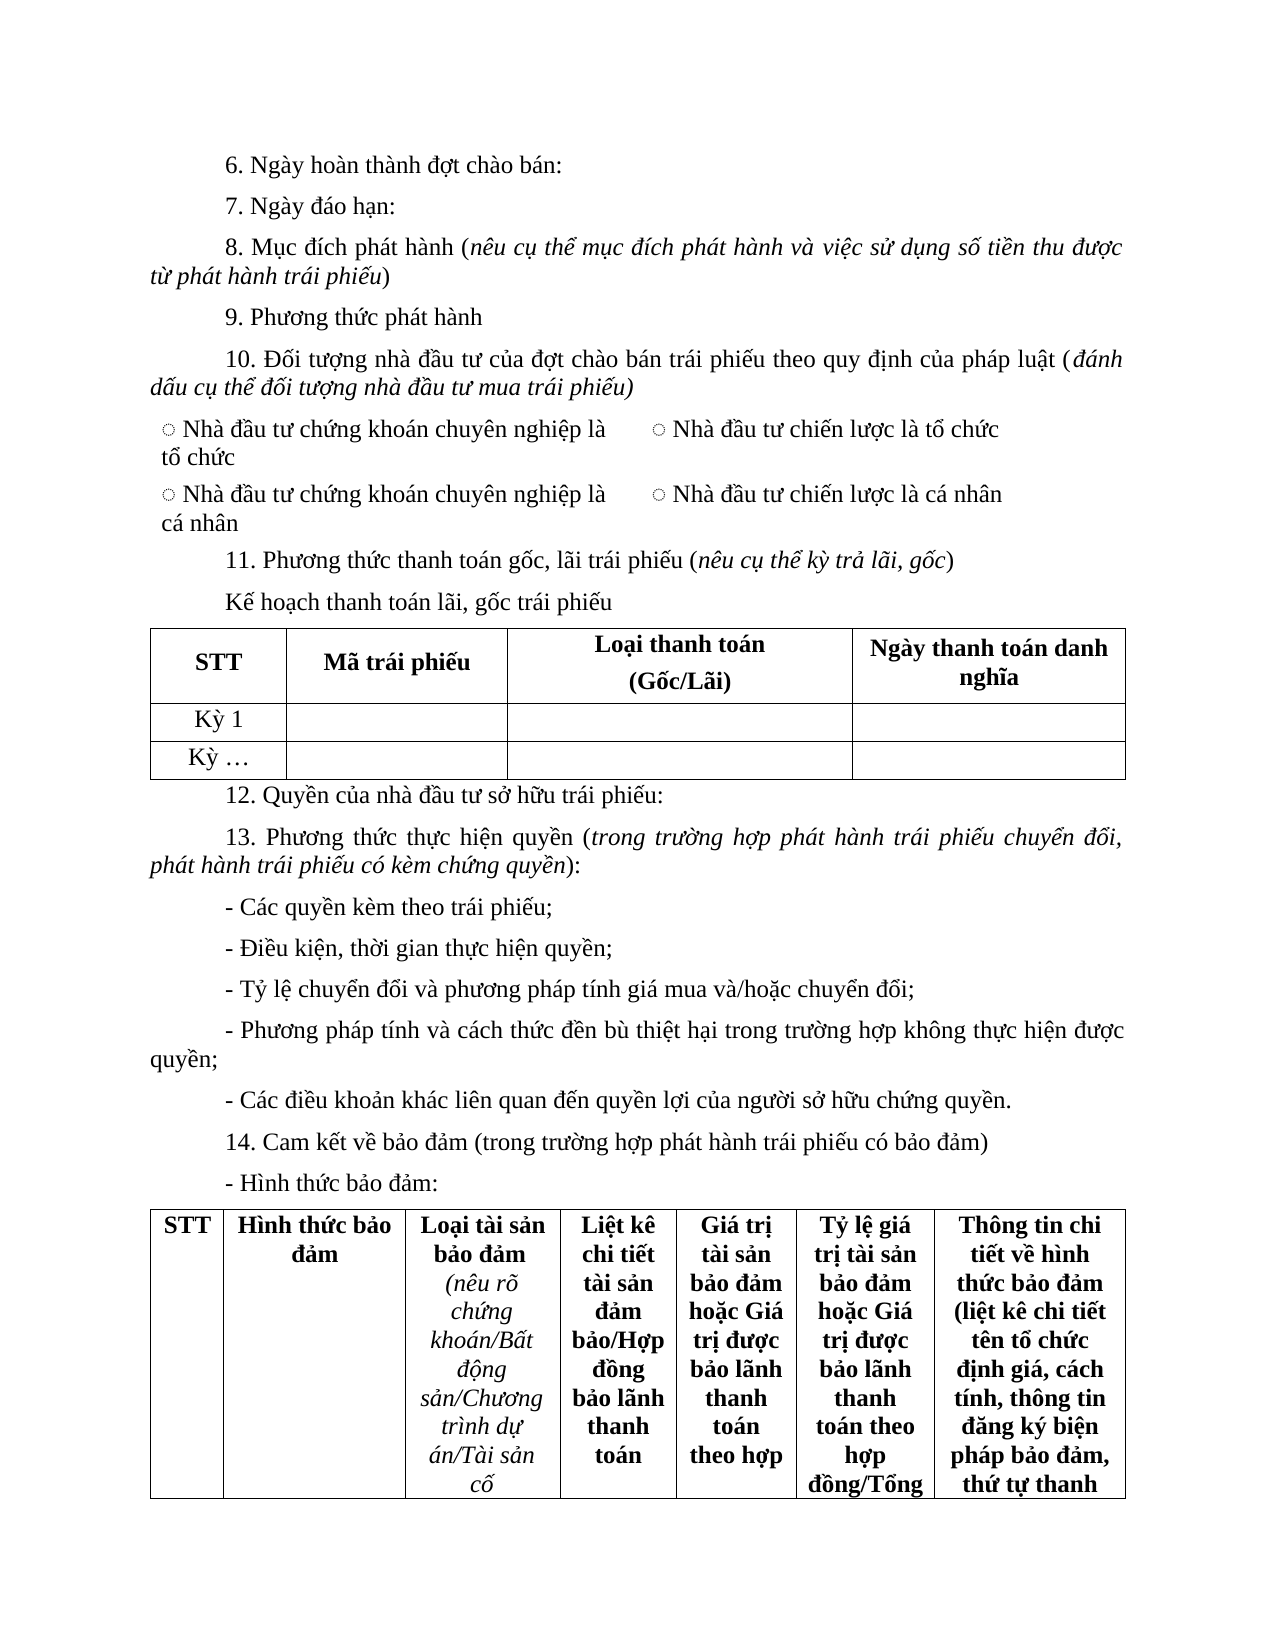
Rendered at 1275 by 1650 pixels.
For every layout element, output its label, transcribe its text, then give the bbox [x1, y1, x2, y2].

table_cell [287, 704, 507, 741]
text 7. Ngày đáo hạn: [150, 191, 1125, 220]
table_header Ngày thanh toán danh nghĩa [853, 629, 1125, 703]
table_cell [287, 742, 507, 779]
table_cell 󠇉 Nhà đầu tư chứng khoán chuyên nghiệp là cá nhân [150, 480, 640, 545]
table_header Mã trái phiếu [287, 629, 507, 703]
table_cell Kỳ … [151, 742, 286, 779]
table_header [677, 1210, 796, 1498]
text 13. Phương thức thực hiện quyền (trong trường hợp phát hành trái phiếu chuyển đổi, phát hành trái phiếu có kèm chứng quyền): [150, 822, 1125, 879]
table_header 󠇉 Nhà đầu tư chứng khoán chuyên nghiệp là tổ chức [150, 414, 640, 479]
table_cell 󠇉 Nhà đầu tư chiến lược là cá nhân [640, 480, 1125, 545]
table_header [561, 1210, 676, 1498]
text - Điều kiện, thời gian thực hiện quyền; [150, 933, 1125, 962]
table_header Loại thanh toán (Gốc/Lãi) [508, 629, 852, 703]
table_cell [853, 704, 1125, 741]
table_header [935, 1210, 1125, 1498]
text - Tỷ lệ chuyển đổi và phương pháp tính giá mua và/hoặc chuyển đổi; [150, 974, 1125, 1003]
text - Phương pháp tính và cách thức đền bù thiệt hại trong trường hợp không thực hiện được quyền; [150, 1015, 1125, 1073]
table_cell [508, 742, 852, 779]
text 11. Phương thức thanh toán gốc, lãi trái phiếu (nêu cụ thể kỳ trả lãi, gốc) [150, 545, 1125, 574]
text 8. Mục đích phát hành (nêu cụ thể mục đích phát hành và việc sử dụng số tiền thu được từ phát hành trái phiếu) [150, 232, 1125, 290]
text 14. Cam kết về bảo đảm (trong trường hợp phát hành trái phiếu có bảo đảm) [150, 1127, 1125, 1155]
text - Các quyền kèm theo trái phiếu; [150, 892, 1125, 920]
table_cell [853, 742, 1125, 779]
table_header STT [151, 1210, 223, 1498]
table_header Hình thức bảo đảm [224, 1210, 405, 1498]
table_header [406, 1210, 560, 1498]
table_header STT [151, 629, 286, 703]
text 10. Đối tượng nhà đầu tư của đợt chào bán trái phiếu theo quy định của pháp luật (đánh dấu cụ thể đối tượng nhà đầu tư mua trái phiếu) [150, 344, 1125, 401]
text 6. Ngày hoàn thành đợt chào bán: [150, 150, 1125, 179]
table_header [797, 1210, 934, 1498]
text - Hình thức bảo đảm: [150, 1168, 1125, 1197]
text 9. Phương thức phát hành [150, 302, 1125, 331]
table_header 󠇉 Nhà đầu tư chiến lược là tổ chức [640, 414, 1125, 479]
text Kế hoạch thanh toán lãi, gốc trái phiếu [150, 587, 1125, 615]
text 12. Quyền của nhà đầu tư sở hữu trái phiếu: [150, 780, 1125, 809]
table_cell Kỳ 1 [151, 704, 286, 741]
text - Các điều khoản khác liên quan đến quyền lợi của người sở hữu chứng quyền. [150, 1085, 1125, 1114]
table_cell [508, 704, 852, 741]
